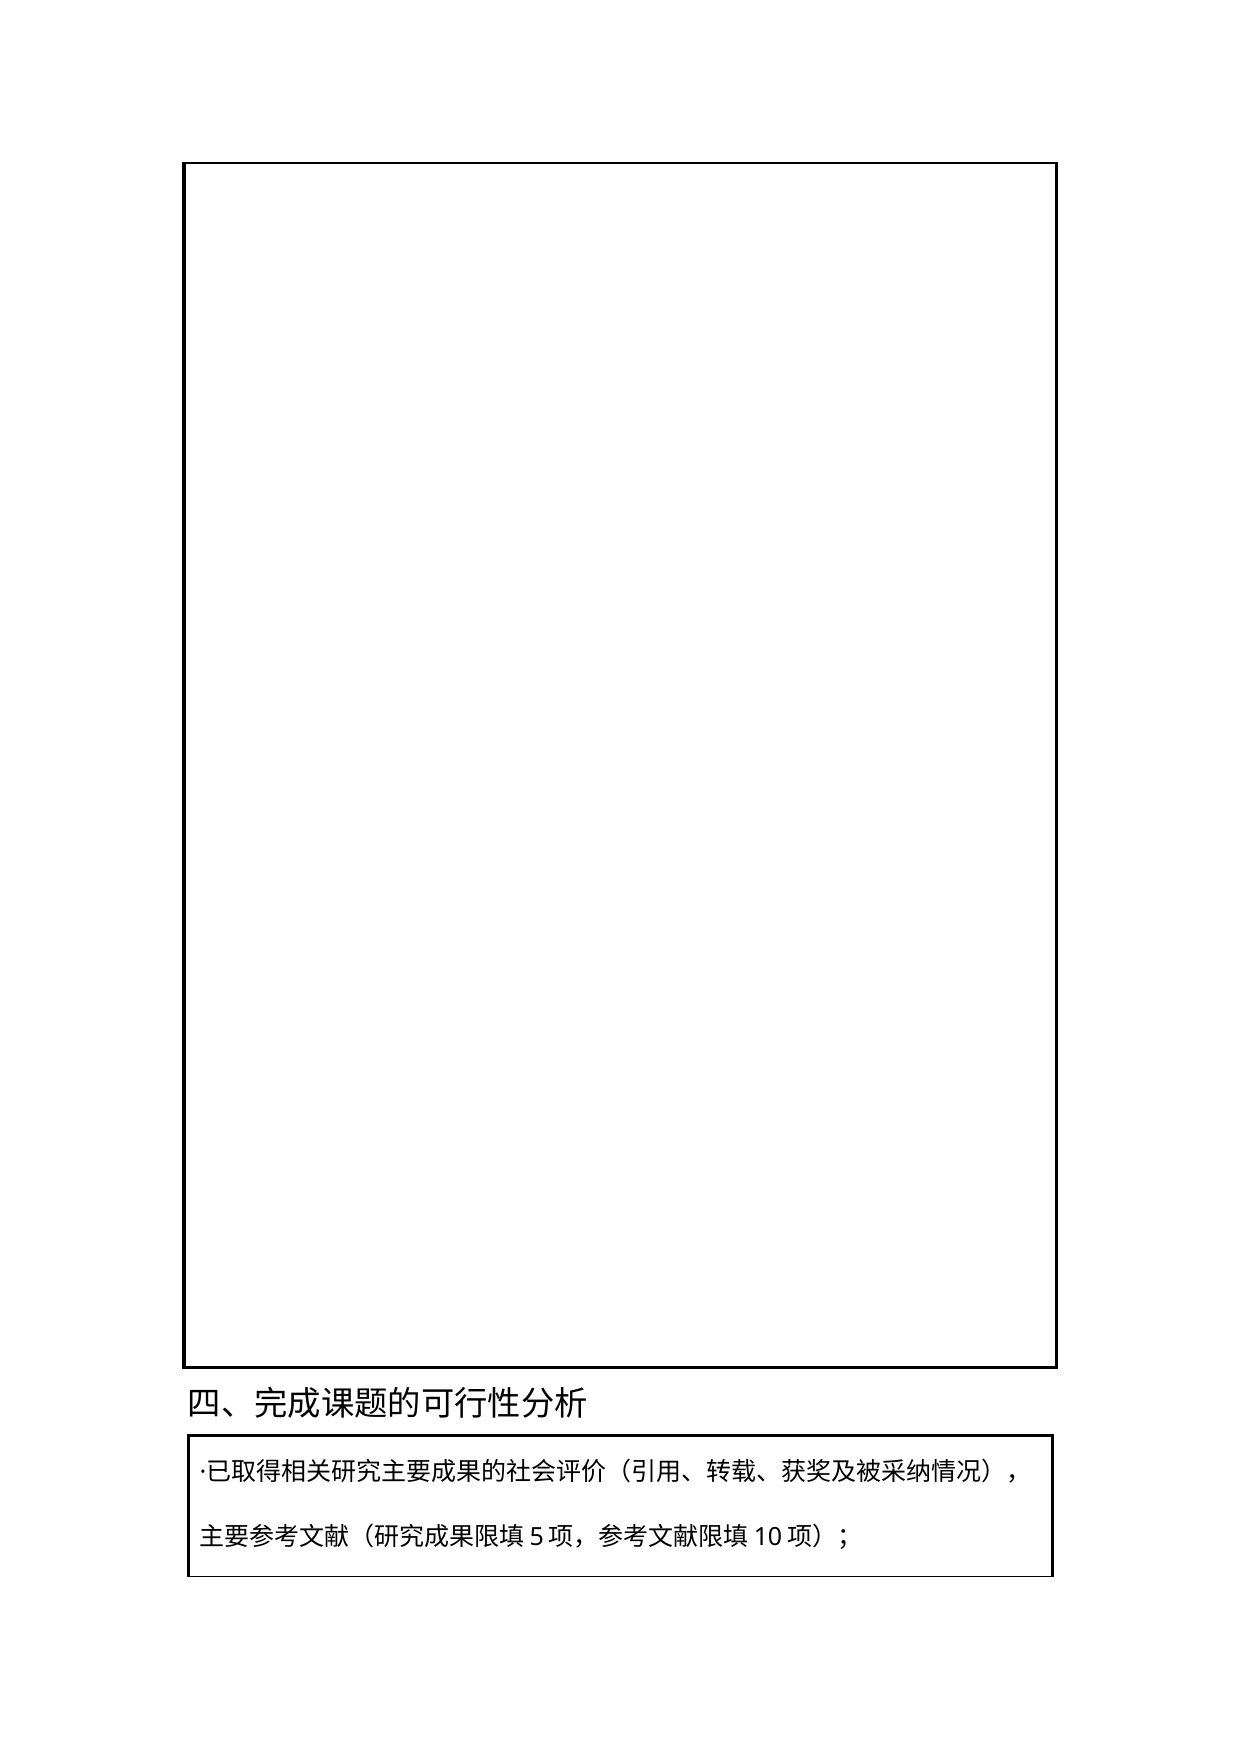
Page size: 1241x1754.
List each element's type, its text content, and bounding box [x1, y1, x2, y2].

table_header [190, 1437, 1051, 1576]
text 四、完成课题的可行性分析 [187, 1369, 1053, 1434]
table_cell [186, 164, 1055, 1366]
